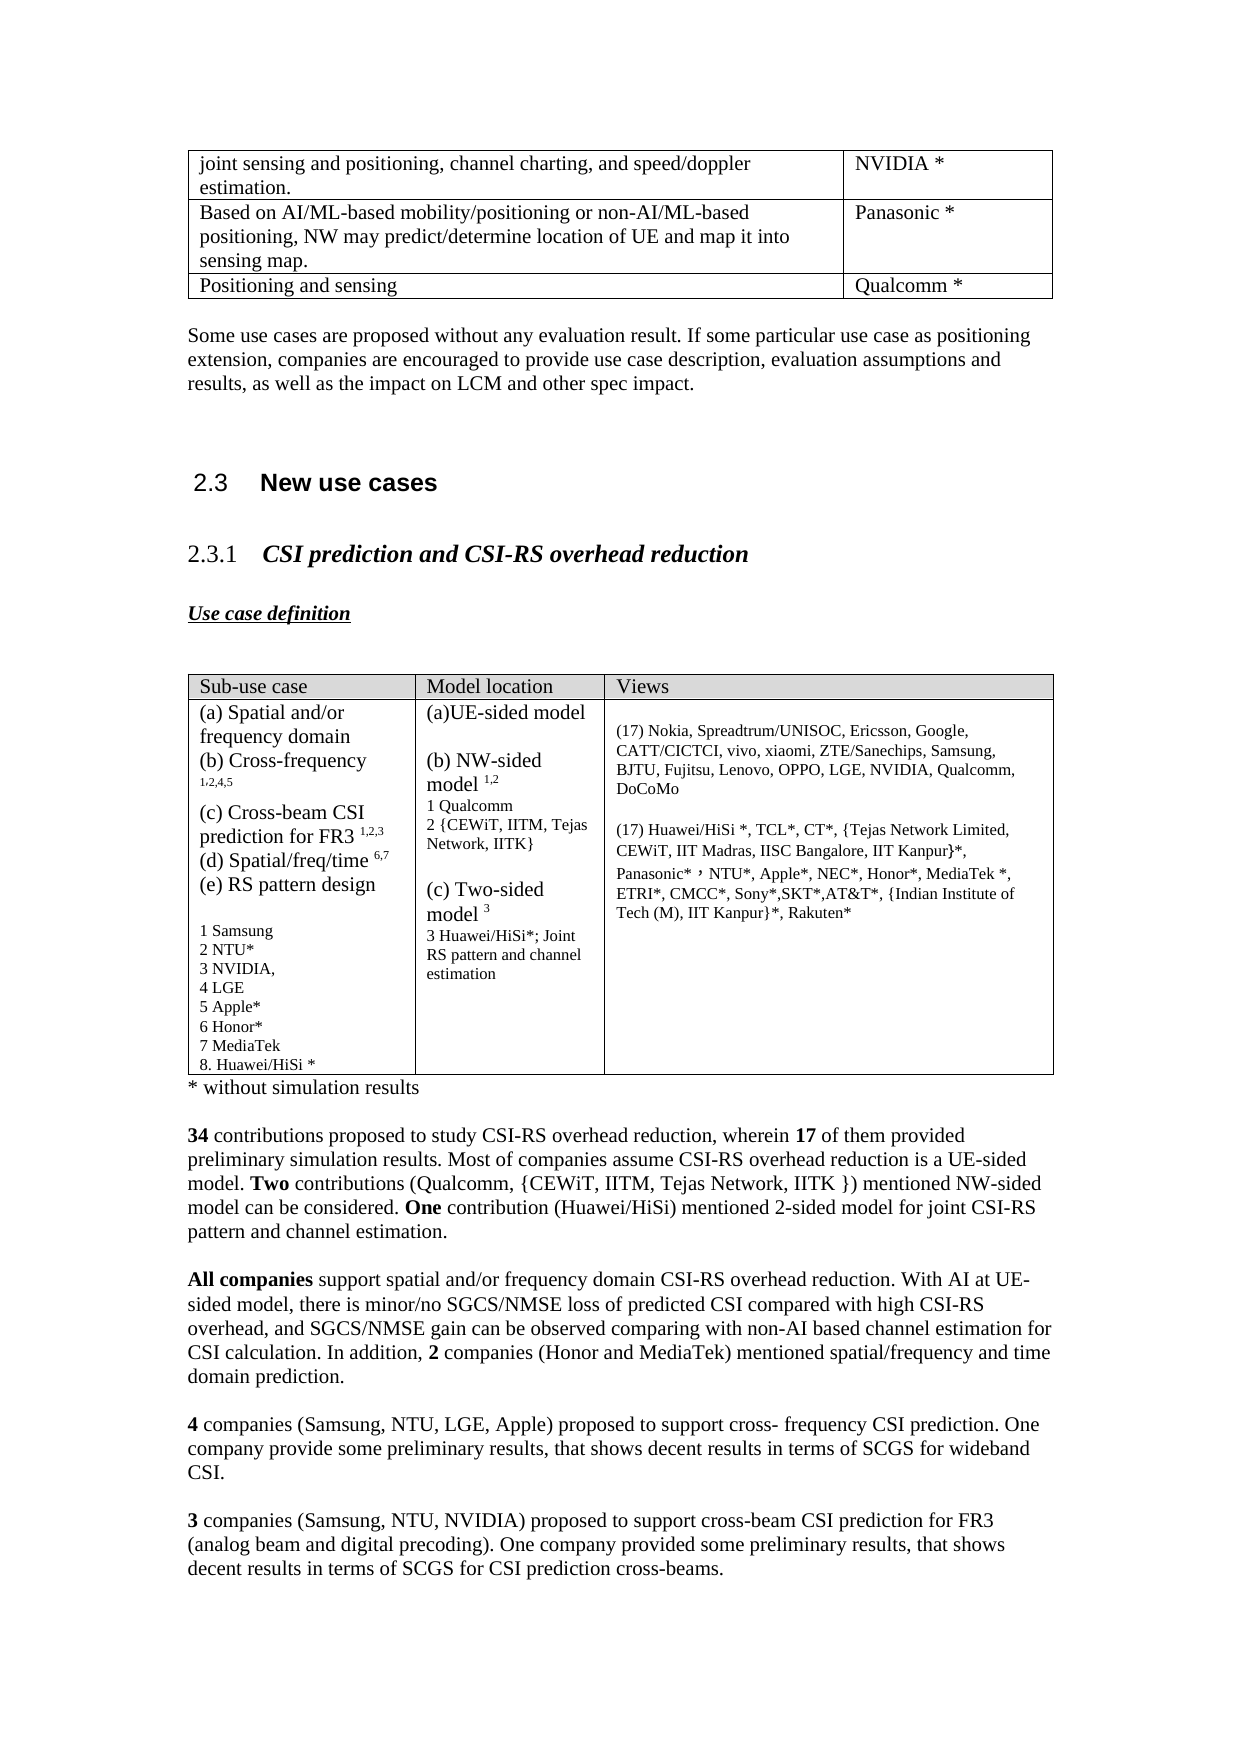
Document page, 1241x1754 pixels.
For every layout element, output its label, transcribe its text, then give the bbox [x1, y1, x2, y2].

text Some use cases are proposed without any evaluation result. If some particular use case as positioning extension, companies are encouraged to provide use case description, evaluation assumptions and results, as well as the impact on LCM and other spec impact. [187, 323, 1053, 395]
table_header Model location [416, 675, 604, 698]
table_cell NVIDIA * [844, 151, 1052, 199]
subtitle Use case definition [187, 601, 1053, 625]
table_cell Based on AI/ML-based mobility/positioning or non-AI/ML-based positioning, NW may predict/determine location of UE and map it into sensing map. [189, 200, 843, 272]
table_cell joint sensing and positioning, channel charting, and speed/doppler estimation. [189, 151, 843, 199]
table_cell Qualcomm * [844, 274, 1052, 297]
table_cell Panasonic * [844, 200, 1052, 272]
table_cell (17) Nokia, Spreadtrum/UNISOC, Ericsson, Google, CATT/CICTCI, vivo, xiaomi, ZTE/Sanechips, Samsung, BJTU, Fujitsu, Lenovo, OPPO, LGE, NVIDIA, Qualcomm, DoCoMo (17) Huawei/HiSi *, TCL*, CT*, {Tejas Network Limited, CEWiT, IIT Madras, IISC Bangalore, IIT Kanpur}*, Panasonic*，NTU*, Apple*, NEC*, Honor*, MediaTek *, ETRI*, CMCC*, Sony*,SKT*,AT&T*, {Indian Institute of Tech (M), IIT Kanpur}*, Rakuten* [605, 700, 1053, 1074]
table_header Views [605, 675, 1053, 698]
text All companies support spatial and/or frequency domain CSI-RS overhead reduction. With AI at UE-sided model, there is minor/no SGCS/NMSE loss of predicted CSI compared with high CSI-RS overhead, and SGCS/NMSE gain can be observed comparing with non-AI based channel estimation for CSI calculation. In addition, 2 companies (Honor and MediaTek) mentioned spatial/frequency and time domain prediction. [187, 1267, 1053, 1388]
table_cell Positioning and sensing [189, 274, 843, 297]
table_cell (a)UE-sided model (b) NW-sided model 1,2 1 Qualcomm 2 {CEWiT, IITM, Tejas Network, IITK} (c) Two-sided model 3 3 Huawei/HiSi*; Joint RS pattern and channel estimation [416, 700, 604, 1074]
text 4 companies (Samsung, NTU, LGE, Apple) proposed to support cross- frequency CSI prediction. One company provide some preliminary results, that shows decent results in terms of SCGS for wideband CSI. [187, 1412, 1053, 1484]
text 34 contributions proposed to study CSI-RS overhead reduction, wherein 17 of them provided preliminary simulation results. Most of companies assume CSI-RS overhead reduction is a UE-sided model. Two contributions (Qualcomm, {CEWiT, IITM, Tejas Network, IITK }) mentioned NW-sided model can be considered. One contribution (Huawei/HiSi) mentioned 2-sided model for joint CSI-RS pattern and channel estimation. [187, 1123, 1053, 1243]
subtitle CSI prediction and CSI-RS overhead reduction [187, 539, 1053, 568]
text * without simulation results [187, 1075, 1053, 1123]
table_cell (a) Spatial and/or frequency domain (b) Cross-frequency 1,2,4,5 (c) Cross-beam CSI prediction for FR3 1,2,3 (d) Spatial/freq/time 6,7 (e) RS pattern design 1 Samsung 2 NTU* 3 NVIDIA, 4 LGE 5 Apple* 6 Honor* 7 MediaTek 8. Huawei/HiSi * [189, 700, 415, 1074]
text 3 companies (Samsung, NTU, NVIDIA) proposed to support cross-beam CSI prediction for FR3 (analog beam and digital precoding). One company provided some preliminary results, that shows decent results in terms of SCGS for CSI prediction cross-beams. [187, 1508, 1053, 1580]
subtitle New use cases [193, 468, 1053, 497]
table_header Sub-use case [189, 675, 415, 698]
